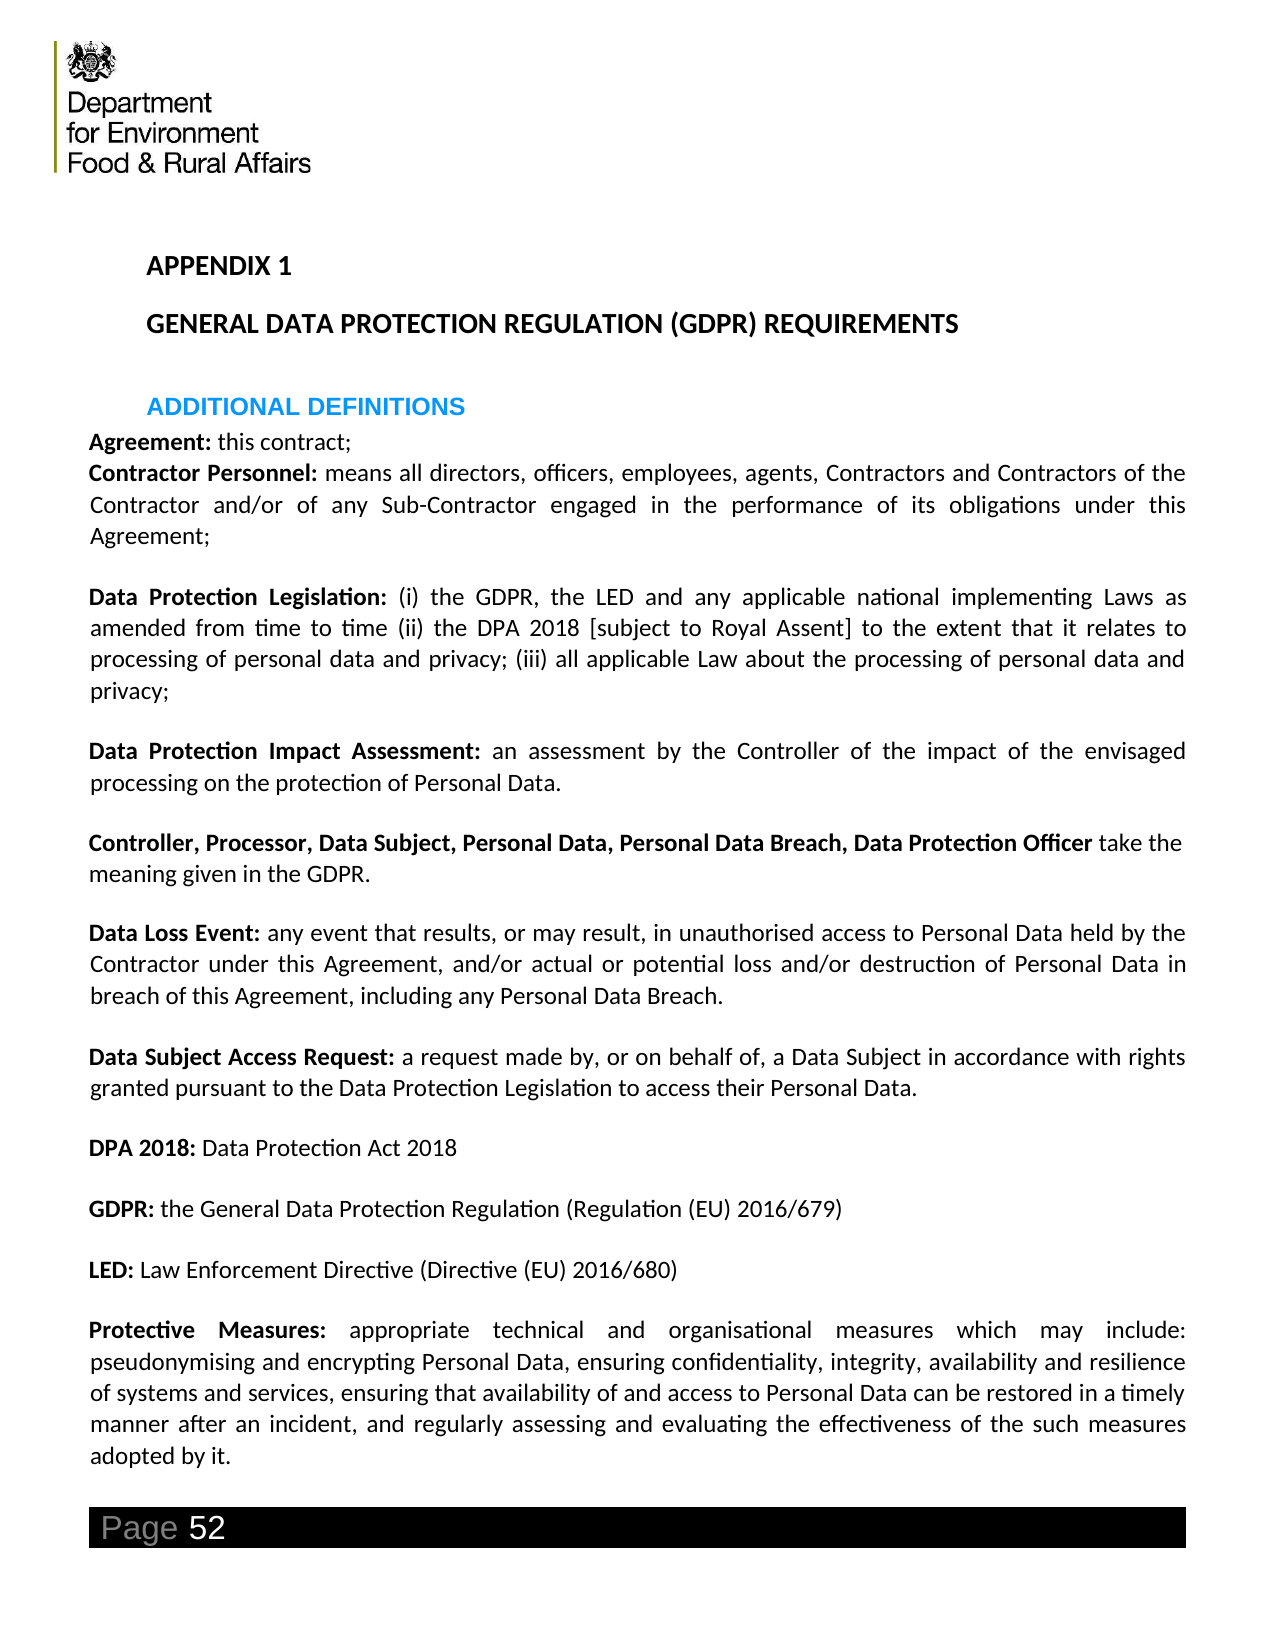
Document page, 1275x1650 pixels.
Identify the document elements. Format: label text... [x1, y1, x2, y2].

picture [54, 41, 311, 173]
text Data Subject Access Request: a request made by, or on behalf of, a Data Subject in accordance with rights granted pursuant to the Data Protection Legislation to access their Personal Data. [89, 1041, 1186, 1102]
text GDPR: the General Data Protection Regulation (Regulation (EU) 2016/679) [89, 1193, 1186, 1224]
text DPA 2018: Data Protection Act 2018 [89, 1133, 1186, 1163]
text Agreement: this contract; [89, 426, 1186, 456]
text Contractor Personnel: means all directors, officers, employees, agents, Contractors and Contractors of the Contractor and/or of any Sub-Contractor engaged in the performance of its obligations under this Agreement; [89, 457, 1186, 551]
text LED: Law Enforcement Directive (Directive (EU) 2016/680) [89, 1254, 1186, 1284]
text APPENDIX 1 [146, 247, 1186, 283]
text Data Loss Event: any event that results, or may result, in unauthorised access to Personal Data held by the Contractor under this Agreement, and/or actual or potential loss and/or destruction of Personal Data in breach of this Agreement, including any Personal Data Breach. [89, 917, 1186, 1011]
text Data Protection Legislation: (i) the GDPR, the LED and any applicable national implementing Laws as amended from time to time (ii) the DPA 2018 [subject to Royal Assent] to the extent that it relates to processing of personal data and privacy; (iii) all applicable Law about the processing of personal data and privacy; [89, 581, 1186, 705]
text Controller, Processor, Data Subject, Personal Data, Personal Data Breach, Data Protection Officer take the meaning given in the GDPR. [89, 827, 1186, 888]
text Data Protection Impact Assessment: an assessment by the Controller of the impact of the envisaged processing on the protection of Personal Data. [89, 736, 1186, 797]
text GENERAL DATA PROTECTION REGULATION (GDPR) REQUIREMENTS [146, 305, 1186, 340]
text Protective Measures: appropriate technical and organisational measures which may include: pseudonymising and encrypting Personal Data, ensuring confidentiality, integrity, availability and resilience of systems and services, ensuring that availability of and access to Personal Data can be restored in a timely manner after an incident, and regularly assessing and evaluating the effectiveness of the such measures adopted by it. [89, 1314, 1186, 1470]
text ADDITIONAL DEFINITIONS [146, 392, 1186, 421]
